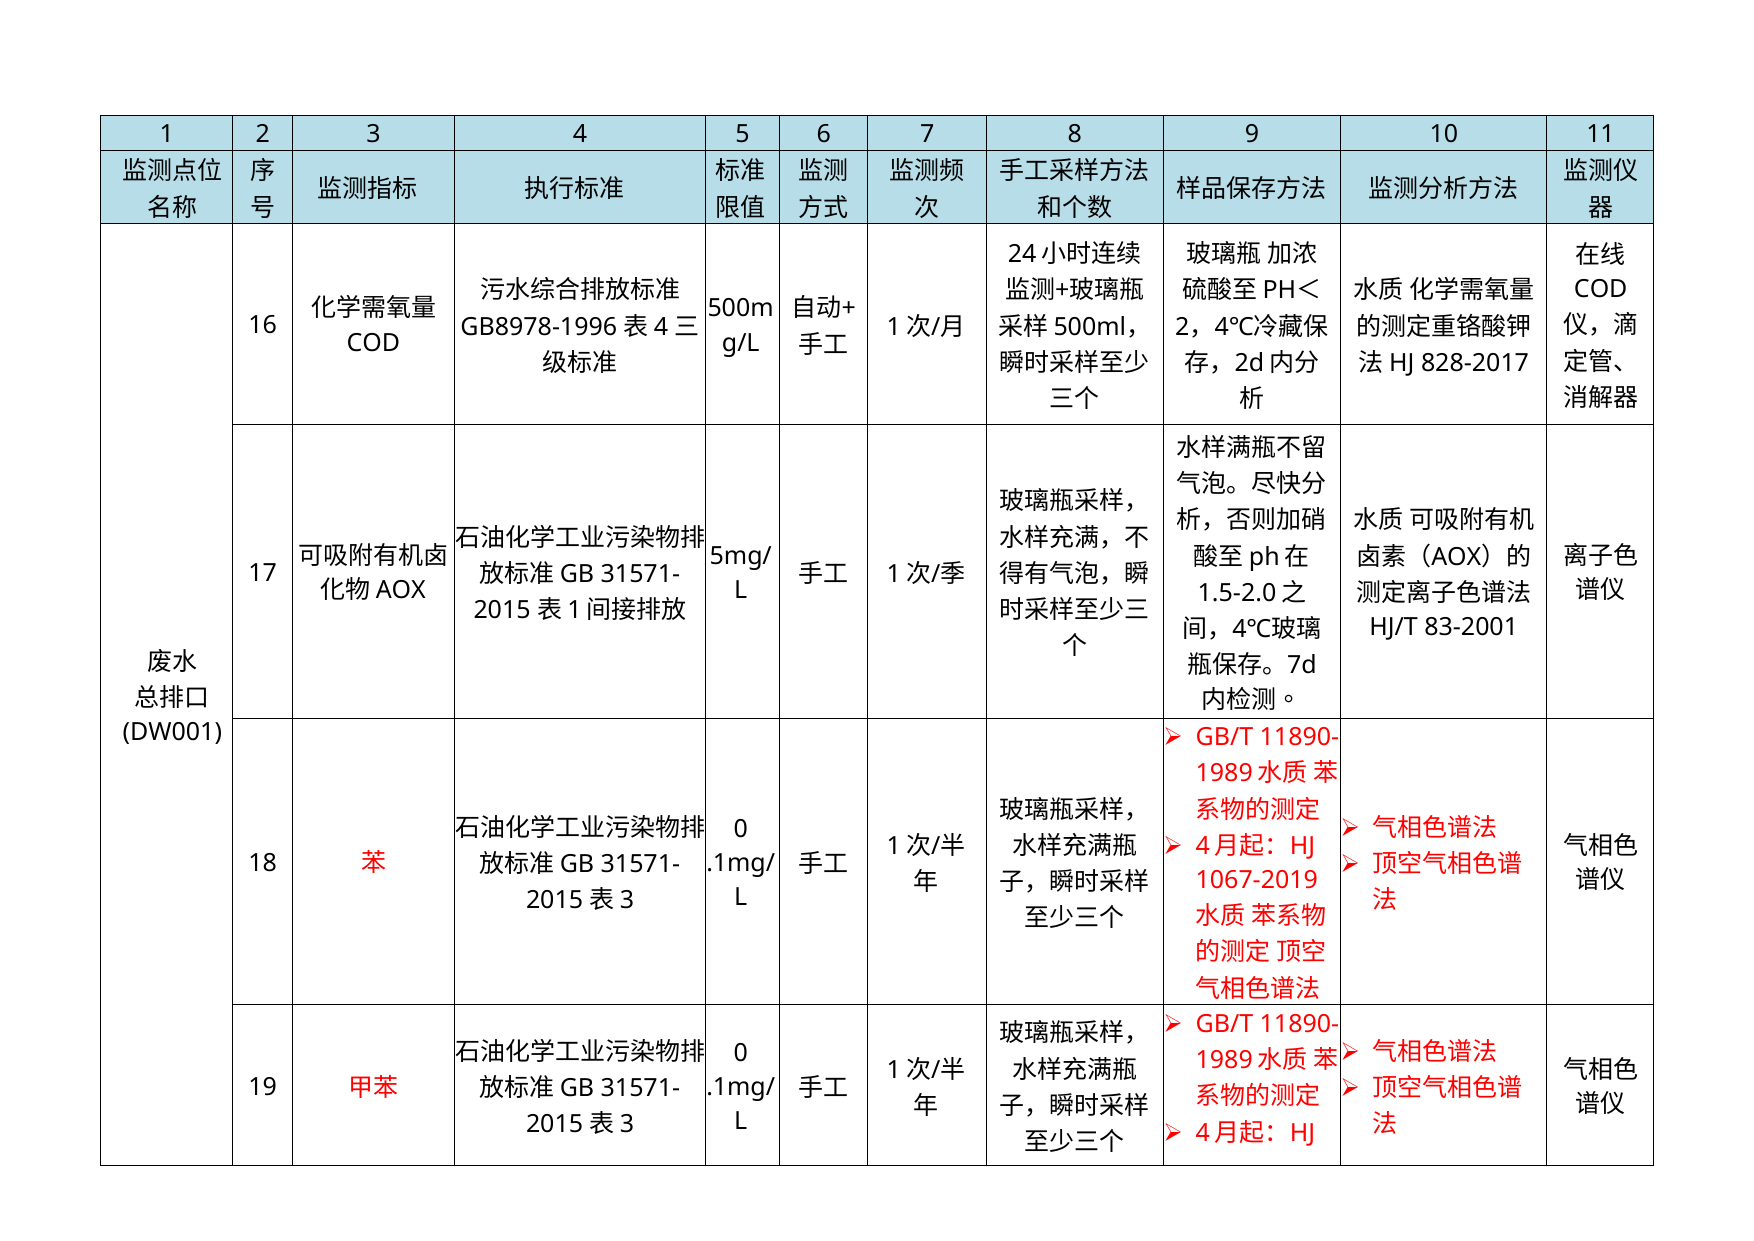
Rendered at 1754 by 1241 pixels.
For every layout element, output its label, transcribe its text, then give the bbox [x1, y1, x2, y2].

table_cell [1164, 719, 1340, 1004]
table_cell 监测点位名称 [101, 151, 232, 223]
table_cell 手工采样方法和个数 [987, 151, 1163, 223]
table_cell 17 [233, 425, 292, 718]
table_header 9 [1164, 116, 1340, 150]
table_cell 气相色谱仪 [1547, 719, 1653, 1004]
table_header 6 [780, 116, 867, 150]
table_cell 离子色谱仪 [1547, 425, 1653, 718]
table_cell 自动+手工 [780, 224, 867, 424]
table_cell 水质 可吸附有机卤素（AOX）的测定离子色谱法 HJ/T 83-2001 [1341, 425, 1546, 718]
table_cell 气相色谱法 顶空气相色谱法 [1341, 719, 1546, 1004]
table_cell 监测指标 [293, 151, 454, 223]
table_cell 手工 [780, 1005, 867, 1165]
table_cell 标准限值 [706, 151, 779, 223]
table_header 5 [706, 116, 779, 150]
table_cell 污水综合排放标准GB8978-1996 表4 三级标准 [455, 224, 705, 424]
table_cell 1次/季 [868, 425, 986, 718]
table_cell 0.1mg/L [706, 719, 779, 1004]
table_cell 石油化学工业污染物排放标准GB 31571-2015 表3 [455, 719, 705, 1004]
table_header 7 [868, 116, 986, 150]
table_cell 水质 化学需氧量的测定重铬酸钾法 HJ 828-2017 [1341, 224, 1546, 424]
table_cell 苯 [293, 719, 454, 1004]
table_header 10 [1341, 116, 1546, 150]
table_cell 玻璃瓶采样，水样充满，不得有气泡，瞬时采样至少三个 [987, 425, 1163, 718]
table_header 3 [293, 116, 454, 150]
table_cell 监测频次 [868, 151, 986, 223]
table_cell 气相色谱仪 [1547, 1005, 1653, 1165]
table_cell 0.1mg/L [706, 1005, 779, 1165]
table_cell 序号 [233, 151, 292, 223]
table_cell 玻璃瓶采样，水样充满瓶子，瞬时采样至少三个 [987, 1005, 1163, 1165]
table_cell 废水 总排口 (DW001) [101, 224, 232, 1165]
table_cell 监测分析方法 [1341, 151, 1546, 223]
table_cell 水样满瓶不留气泡。尽快分析，否则加硝酸至ph在1.5-2.0之间，4℃玻璃瓶保存。7d内检测。 [1164, 425, 1340, 718]
table_cell 样品保存方法 [1164, 151, 1340, 223]
table_cell 石油化学工业污染物排放标准GB 31571-2015 表3 [455, 1005, 705, 1165]
table_header 11 [1547, 116, 1653, 150]
table_cell 24小时连续监测+玻璃瓶采样500ml，瞬时采样至少三个 [987, 224, 1163, 424]
table_cell 玻璃瓶采样，水样充满瓶子，瞬时采样至少三个 [987, 719, 1163, 1004]
table_header 8 [987, 116, 1163, 150]
table_cell 监测方式 [780, 151, 867, 223]
table_header 1 [101, 116, 232, 150]
table_cell 1次/月 [868, 224, 986, 424]
table_header 4 [455, 116, 705, 150]
table_cell 1次/半年 [868, 719, 986, 1004]
table_cell 化学需氧量COD [293, 224, 454, 424]
table_cell 19 [233, 1005, 292, 1165]
table_cell 执行标准 [455, 151, 705, 223]
table_cell 手工 [780, 719, 867, 1004]
table_cell 在线COD仪，滴定管、消解器 [1547, 224, 1653, 424]
table_cell 甲苯 [293, 1005, 454, 1165]
table_cell 18 [233, 719, 292, 1004]
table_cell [1164, 1005, 1340, 1165]
table_cell 监测仪器 [1547, 151, 1653, 223]
table_cell 气相色谱法 顶空气相色谱法 [1341, 1005, 1546, 1165]
table_cell 16 [233, 224, 292, 424]
table_cell 5mg/L [706, 425, 779, 718]
table_header 2 [233, 116, 292, 150]
table_cell 石油化学工业污染物排放标准GB 31571-2015 表1间接排放 [455, 425, 705, 718]
table_cell 可吸附有机卤化物AOX [293, 425, 454, 718]
table_cell 手工 [780, 425, 867, 718]
table_cell 1次/半年 [868, 1005, 986, 1165]
table_cell 玻璃瓶 加浓硫酸至PH＜2，4℃冷藏保存，2d内分析 [1164, 224, 1340, 424]
table_cell 500mg/L [706, 224, 779, 424]
